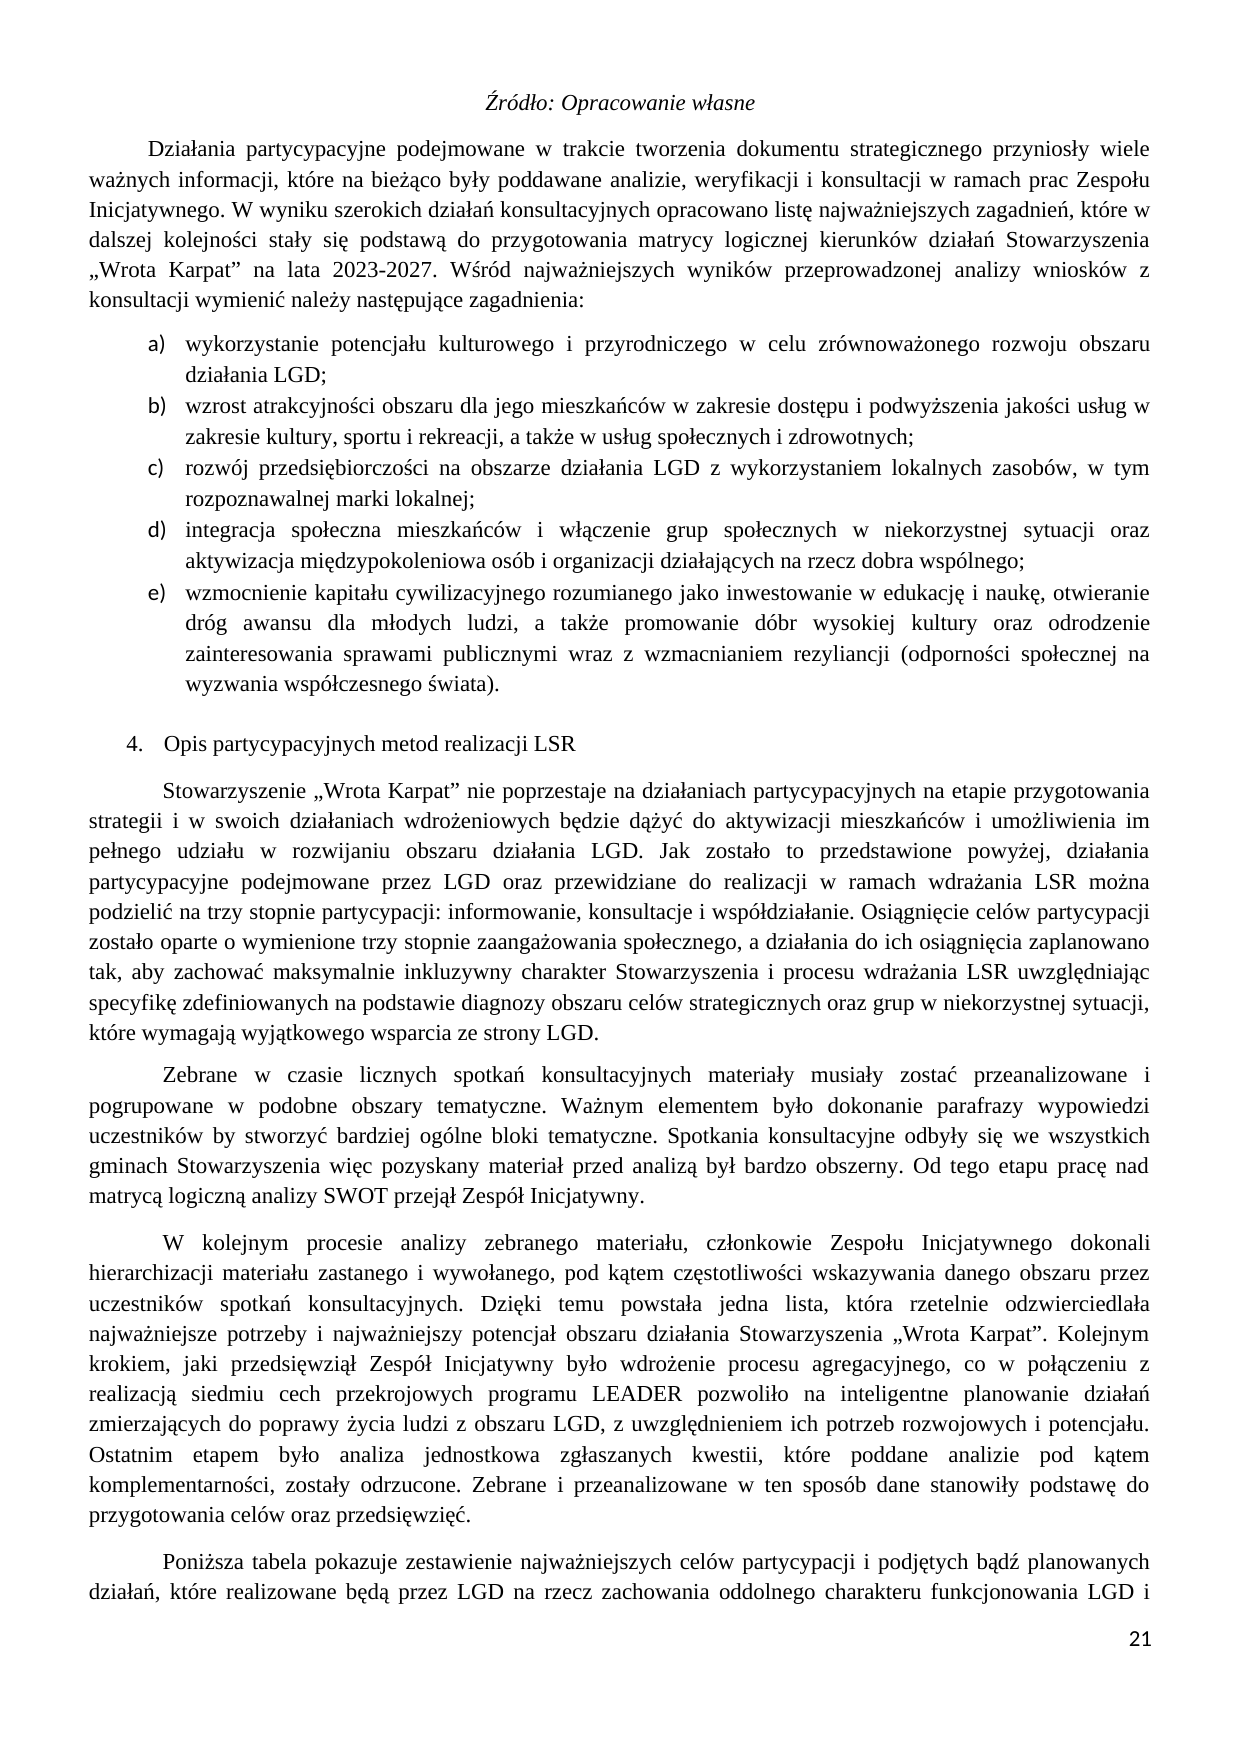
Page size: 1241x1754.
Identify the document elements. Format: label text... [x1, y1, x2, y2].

text Działania partycypacyjne podejmowane w trakcie tworzenia dokumentu strategicznego przyniosły wiele ważnych informacji, które na bieżąco były poddawane analizie, weryfikacji i konsultacji w ramach prac Zespołu Inicjatywnego. W wyniku szerokich działań konsultacyjnych opracowano listę najważniejszych zagadnień, które w dalszej kolejności stały się podstawą do przygotowania matrycy logicznej kierunków działań Stowarzyszenia „Wrota Karpat” na lata 2023-2027. Wśród najważniejszych wyników przeprowadzonej analizy wniosków z konsultacji wymienić należy następujące zagadnienia: [89, 136, 1152, 313]
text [89, 1548, 1152, 1604]
list wykorzystanie potencjału kulturowego i przyrodniczego w celu zrównoważonego rozwoju obszaru działania LGD; [148, 329, 1152, 387]
list Opis partycypacyjnych metod realizacji LSR [126, 730, 1152, 757]
text Zebrane w czasie licznych spotkań konsultacyjnych materiały musiały zostać przeanalizowane i pogrupowane w podobne obszary tematyczne. Ważnym elementem było dokonanie parafrazy wypowiedzi uczestników by stworzyć bardziej ogólne bloki tematyczne. Spotkania konsultacyjne odbyły się we wszystkich gminach Stowarzyszenia więc pozyskany materiał przed analizą był bardzo obszerny. Od tego etapu pracę nad matrycą logiczną analizy SWOT przejął Zespół Inicjatywny. [89, 1062, 1152, 1209]
text W kolejnym procesie analizy zebranego materiału, członkowie Zespołu Inicjatywnego dokonali hierarchizacji materiału zastanego i wywołanego, pod kątem częstotliwości wskazywania danego obszaru przez uczestników spotkań konsultacyjnych. Dzięki temu powstała jedna lista, która rzetelnie odzwierciedlała najważniejsze potrzeby i najważniejszy potencjał obszaru działania Stowarzyszenia „Wrota Karpat”. Kolejnym krokiem, jaki przedsięwziął Zespół Inicjatywny było wdrożenie procesu agregacyjnego, co w połączeniu z realizacją siedmiu cech przekrojowych programu LEADER pozwoliło na inteligentne planowanie działań zmierzających do poprawy życia ludzi z obszaru LGD, z uwzględnieniem ich potrzeb rozwojowych i potencjału. Ostatnim etapem było analiza jednostkowa zgłaszanych kwestii, które poddane analizie pod kątem komplementarności, zostały odrzucone. Zebrane i przeanalizowane w ten sposób dane stanowiły podstawę do przygotowania celów oraz przedsięwzięć. [89, 1229, 1152, 1527]
list wzrost atrakcyjności obszaru dla jego mieszkańców w zakresie dostępu i podwyższenia jakości usług w zakresie kultury, sportu i rekreacji, a także w usług społecznych i zdrowotnych; [148, 391, 1152, 449]
text Stowarzyszenie „Wrota Karpat” nie poprzestaje na działaniach partycypacyjnych na etapie przygotowania strategii i w swoich działaniach wdrożeniowych będzie dążyć do aktywizacji mieszkańców i umożliwienia im pełnego udziału w rozwijaniu obszaru działania LGD. Jak zostało to przedstawione powyżej, działania partycypacyjne podejmowane przez LGD oraz przewidziane do realizacji w ramach wdrażania LSR można podzielić na trzy stopnie partycypacji: informowanie, konsultacje i współdziałanie. Osiągnięcie celów partycypacji zostało oparte o wymienione trzy stopnie zaangażowania społecznego, a działania do ich osiągnięcia zaplanowano tak, aby zachować maksymalnie inkluzywny charakter Stowarzyszenia i procesu wdrażania LSR uwzględniając specyfikę zdefiniowanych na podstawie diagnozy obszaru celów strategicznych oraz grup w niekorzystnej sytuacji, które wymagają wyjątkowego wsparcia ze strony LGD. [89, 777, 1152, 1045]
list integracja społeczna mieszkańców i włączenie grup społecznych w niekorzystnej sytuacji oraz aktywizacja międzypokoleniowa osób i organizacji działających na rzecz dobra wspólnego; [148, 516, 1152, 574]
list wzmocnienie kapitału cywilizacyjnego rozumianego jako inwestowanie w edukację i naukę, otwieranie dróg awansu dla młodych ludzi, a także promowanie dóbr wysokiej kultury oraz odrodzenie zainteresowania sprawami publicznymi wraz z wzmacnianiem rezyliancji (odporności społecznej na wyzwania współczesnego świata). [148, 578, 1152, 696]
list rozwój przedsiębiorczości na obszarze działania LGD z wykorzystaniem lokalnych zasobów, w tym rozpoznawalnej marki lokalnej; [148, 453, 1152, 512]
text Źródło: Opracowanie własne [89, 89, 1152, 115]
